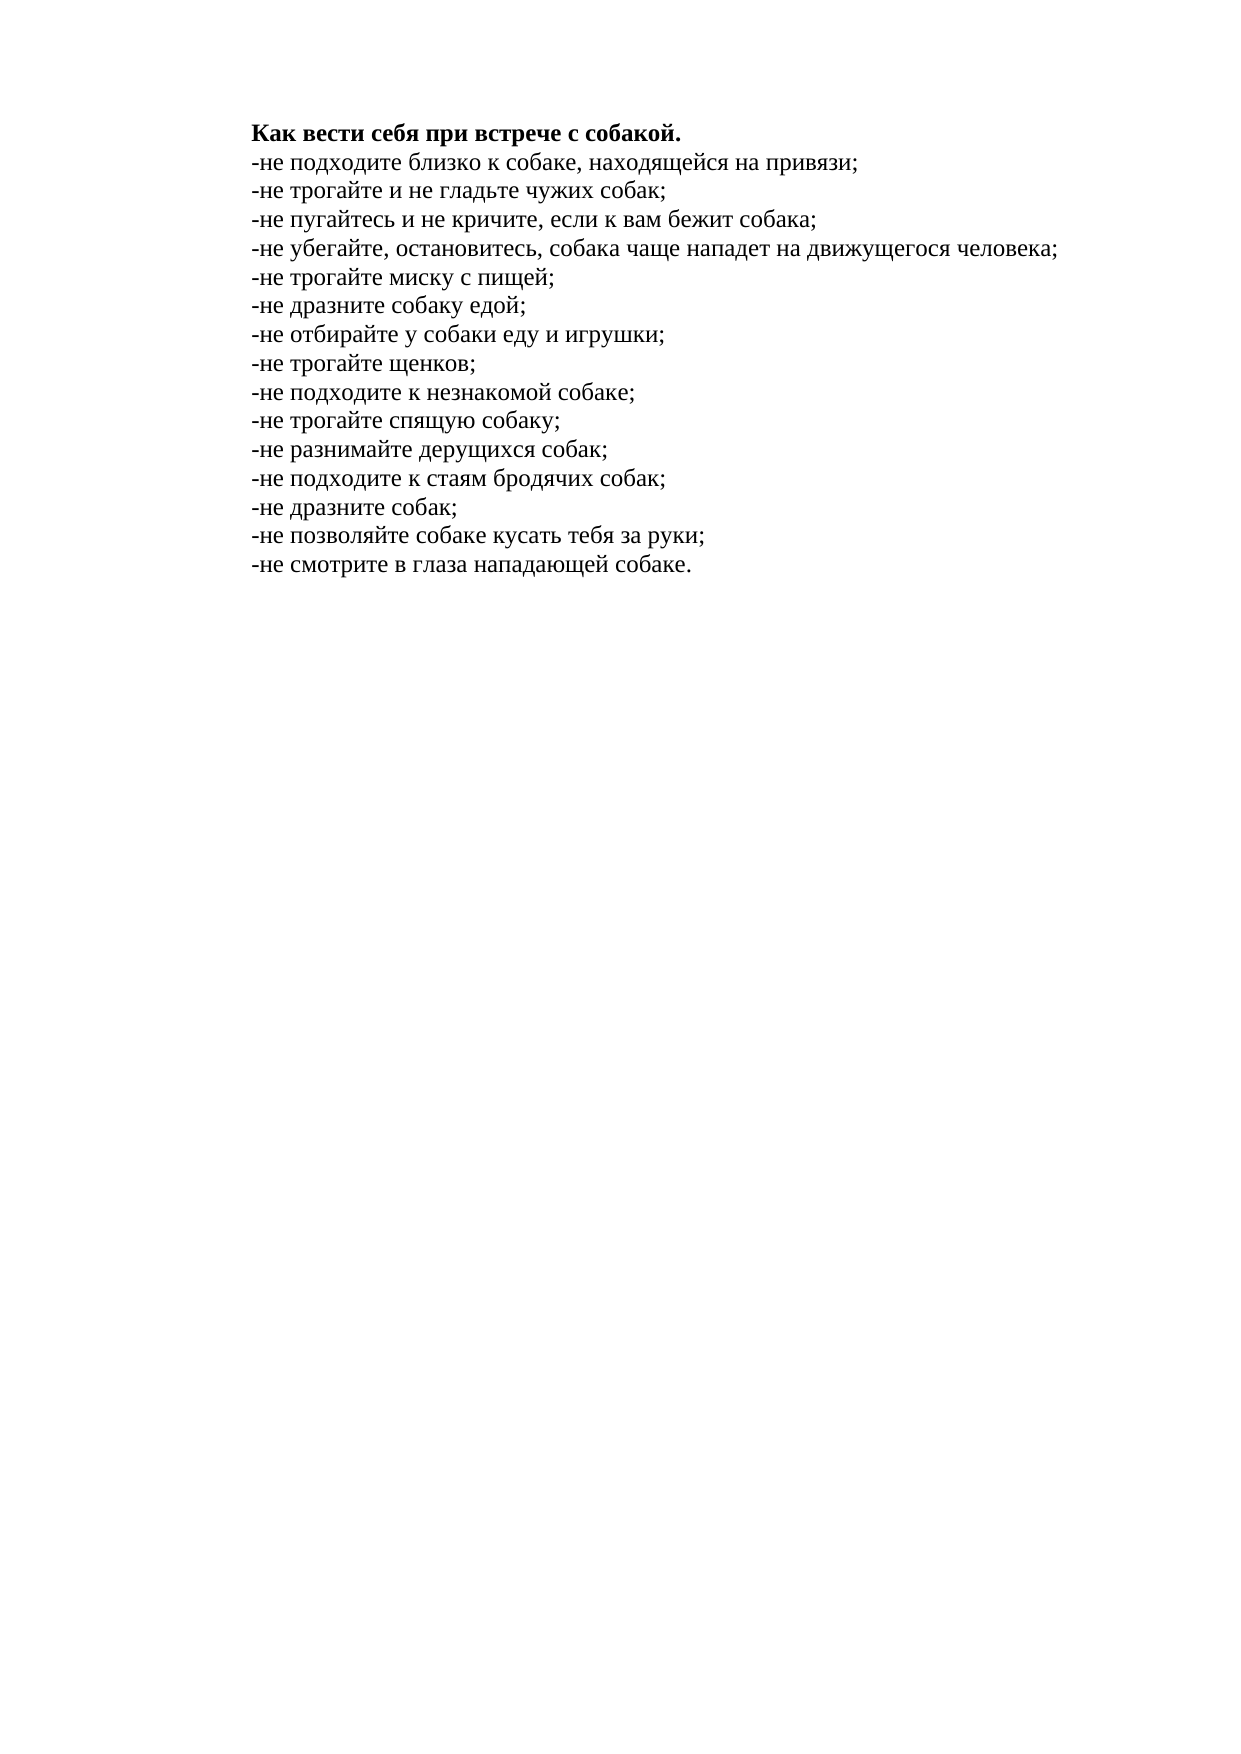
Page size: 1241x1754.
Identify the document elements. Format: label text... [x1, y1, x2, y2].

text -не трогайте миску с пищей; [177, 262, 1152, 291]
text Как вести себя при встрече с собакой. [177, 118, 1152, 147]
text -не дразните собак; [177, 492, 1152, 521]
text -не трогайте щенков; [177, 348, 1152, 377]
text -не отбирайте у собаки еду и игрушки; [177, 319, 1152, 348]
text -не убегайте, остановитесь, собака чаще нападет на движущегося человека; [177, 233, 1152, 262]
text -не позволяйте собаке кусать тебя за руки; [177, 521, 1152, 549]
text -не подходите к стаям бродячих собак; [177, 463, 1152, 492]
text -не подходите к незнакомой собаке; [177, 377, 1152, 406]
text -не смотрите в глаза нападающей собаке. [177, 549, 1152, 578]
text -не подходите близко к собаке, находящейся на привязи; [177, 147, 1152, 176]
text -не дразните собаку едой; [177, 291, 1152, 319]
text -не трогайте спящую собаку; [177, 406, 1152, 434]
text -не пугайтесь и не кричите, если к вам бежит собака; [177, 204, 1152, 233]
text -не трогайте и не гладьте чужих собак; [177, 176, 1152, 204]
text -не разнимайте дерущихся собак; [177, 434, 1152, 463]
